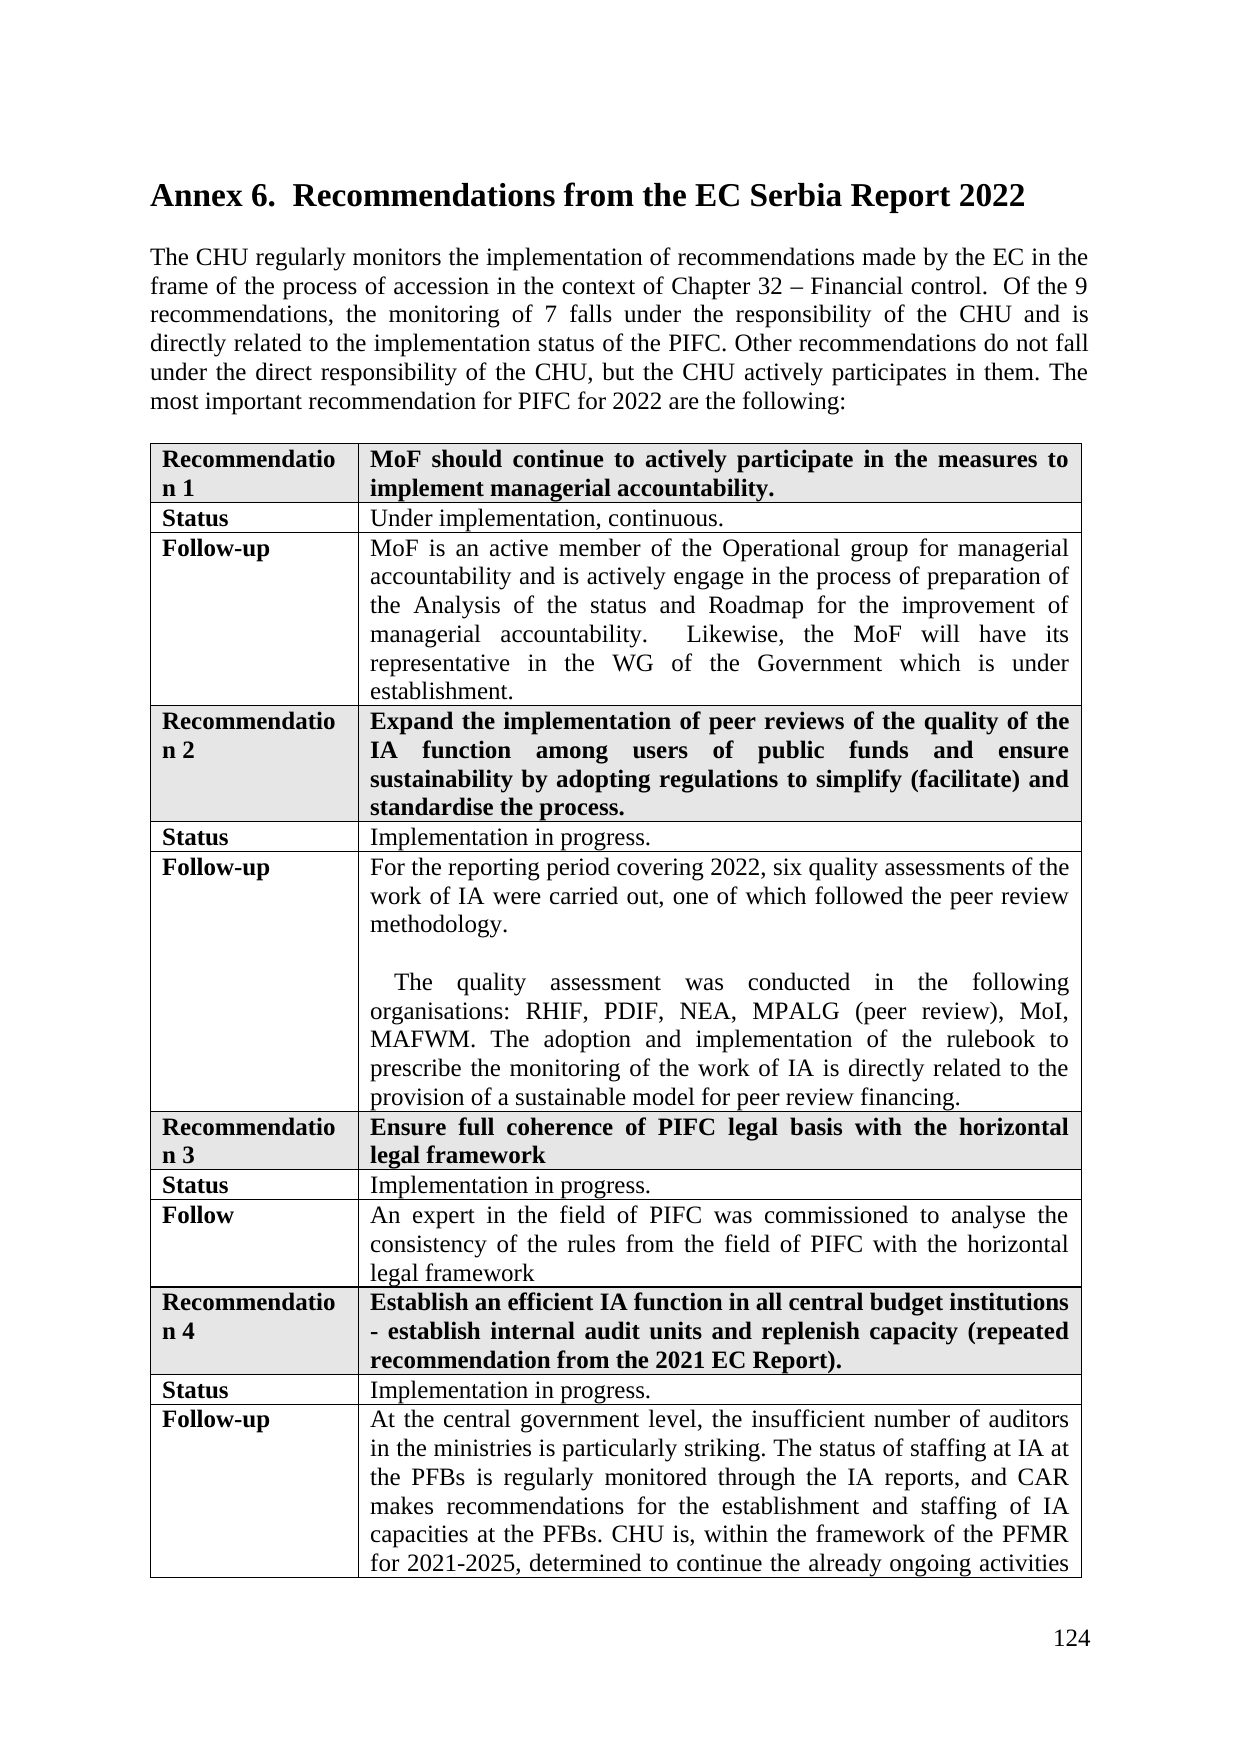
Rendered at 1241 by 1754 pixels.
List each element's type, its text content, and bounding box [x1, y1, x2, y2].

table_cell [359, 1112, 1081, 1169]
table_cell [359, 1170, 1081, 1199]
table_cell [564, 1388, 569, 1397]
text The CHU regularly monitors the implementation of recommendations made by the EC in the frame of the process of accession in the context of Chapter 32 – Financial control. Of the 9 recommendations, the monitoring of 7 falls under the responsibility of the CHU and is directly related to the implementation status of the PIFC. Other recommendations do not fall under the direct responsibility of the CHU, but the CHU actively participates in them. The most important recommendation for PIFC for 2022 are the following: [150, 242, 1090, 414]
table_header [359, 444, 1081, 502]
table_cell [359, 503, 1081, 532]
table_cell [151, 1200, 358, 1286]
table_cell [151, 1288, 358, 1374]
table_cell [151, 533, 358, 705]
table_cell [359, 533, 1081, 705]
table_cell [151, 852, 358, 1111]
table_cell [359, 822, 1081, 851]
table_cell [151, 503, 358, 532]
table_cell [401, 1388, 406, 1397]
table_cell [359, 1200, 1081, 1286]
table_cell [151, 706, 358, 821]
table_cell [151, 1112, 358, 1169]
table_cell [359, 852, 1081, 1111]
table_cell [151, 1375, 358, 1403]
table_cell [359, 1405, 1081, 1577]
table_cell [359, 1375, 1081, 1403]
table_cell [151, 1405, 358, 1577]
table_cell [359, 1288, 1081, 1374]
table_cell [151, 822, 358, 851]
subtitle Annex 6. Recommendations from the EC Serbia Report 2022 [150, 175, 1090, 213]
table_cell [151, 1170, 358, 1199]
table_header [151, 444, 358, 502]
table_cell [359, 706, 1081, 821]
